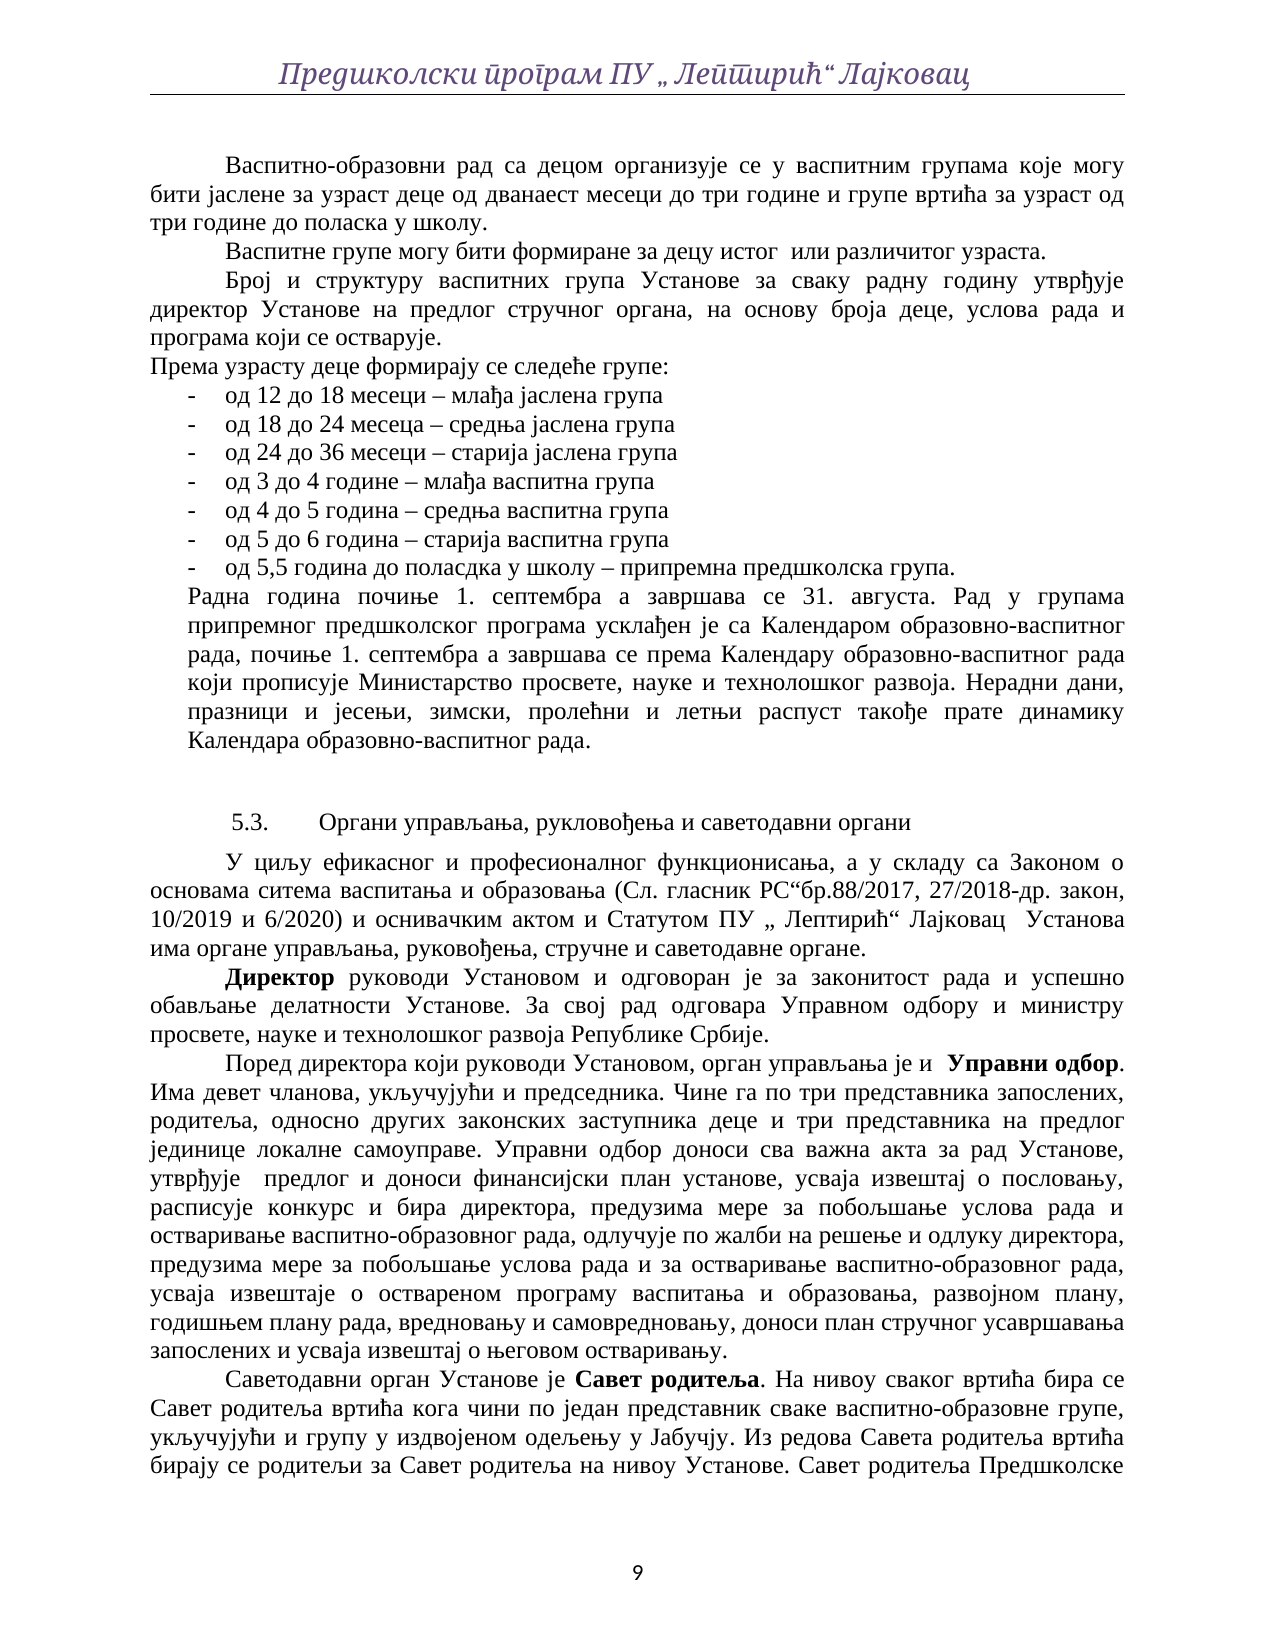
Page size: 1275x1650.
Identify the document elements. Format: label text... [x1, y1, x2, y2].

list од 5,5 година до поласдка у школу – припремна предшколска група. [187, 552, 1125, 581]
list од 5 до 6 година – старија васпитна група [187, 524, 1125, 552]
text Директор руководи Установом и одговоран је за законитост рада и успешно обављање делатности Установе. За свој рад одговара Управном одбору и министру просвете, науке и технолошког развоја Републике Србије. [150, 962, 1125, 1048]
text Према узрасту деце формирају се следеће групе: [150, 351, 1125, 380]
list од 24 до 36 месеци – старија јаслена група [187, 437, 1125, 466]
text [150, 1364, 1125, 1479]
subtitle Органи управљања, рукловођења и саветодавни органи [231, 807, 1125, 836]
text У циљу ефикасног и професионалног функционисања, а у складу са Законом о основама ситема васпитања и образовања (Сл. гласник РС“бр.88/2017, 27/2018-др. закон, 10/2019 и 6/2020) и оснивачким актом и Статутом ПУ „ Лептирић“ Лајковац Установа има органе управљања, руковођења, стручне и саветодавне органе. [150, 847, 1125, 962]
text Радна година почиње 1. септембра а завршава се 31. августа. Рад у групама припремног предшколског програма усклађен је са Календаром образовно-васпитног рада, почиње 1. септембра а завршава се према Календару образовно-васпитног рада који прописује Министарство просвете, науке и технолошког развоја. Нерадни дани, празници и јесењи, зимски, пролећни и летњи распуст такође прате динамику Календара образовно-васпитног рада. [187, 581, 1125, 754]
text Васпитне групе могу бити формиране за децу истог или различитог узраста. [150, 236, 1125, 265]
list од 4 до 5 година – средња васпитна група [187, 495, 1125, 524]
text Васпитно-образовни рад са децом организује се у васпитним групама које могу бити јаслене за узраст деце од дванаест месеци до три године и групе вртића за узраст од три године до поласка у школу. [150, 150, 1125, 236]
list од 12 до 18 месеци – млађа јаслена група [187, 380, 1125, 409]
list од 3 до 4 године – млађа васпитна група [187, 466, 1125, 495]
text Број и структуру васпитних група Установе за сваку радну годину утврђује директор Установе на предлог стручног органа, на основу броја деце, услова рада и програма који се остварује. [150, 265, 1125, 351]
text Поред директора који руководи Установом, орган управљања је и Управни одбор. Има девет чланова, укључујући и председника. Чине га по три представника запослених, родитеља, односно других законских заступника деце и три представника на предлог јединице локалне самоуправе. Управни одбор доноси сва важна акта за рад Установе, утврђује предлог и доноси финансијски план установе, усваја извештај о пословању, расписује конкурс и бира директора, предузима мере за побољшање услова рада и остваривање васпитно-образовног рада, одлучује по жалби на решење и одлуку директора, предузима мере за побољшање услова рада и за остваривање васпитно-образовног рада, усваја извештаје о оствареном програму васпитања и образовања, развојном плану, годишњем плану рада, вредновању и самовредновању, доноси план стручног усавршавања запослених и усваја извештај о његовом остваривању. [150, 1048, 1125, 1364]
list од 18 до 24 месеца – средња јаслена група [187, 409, 1125, 437]
